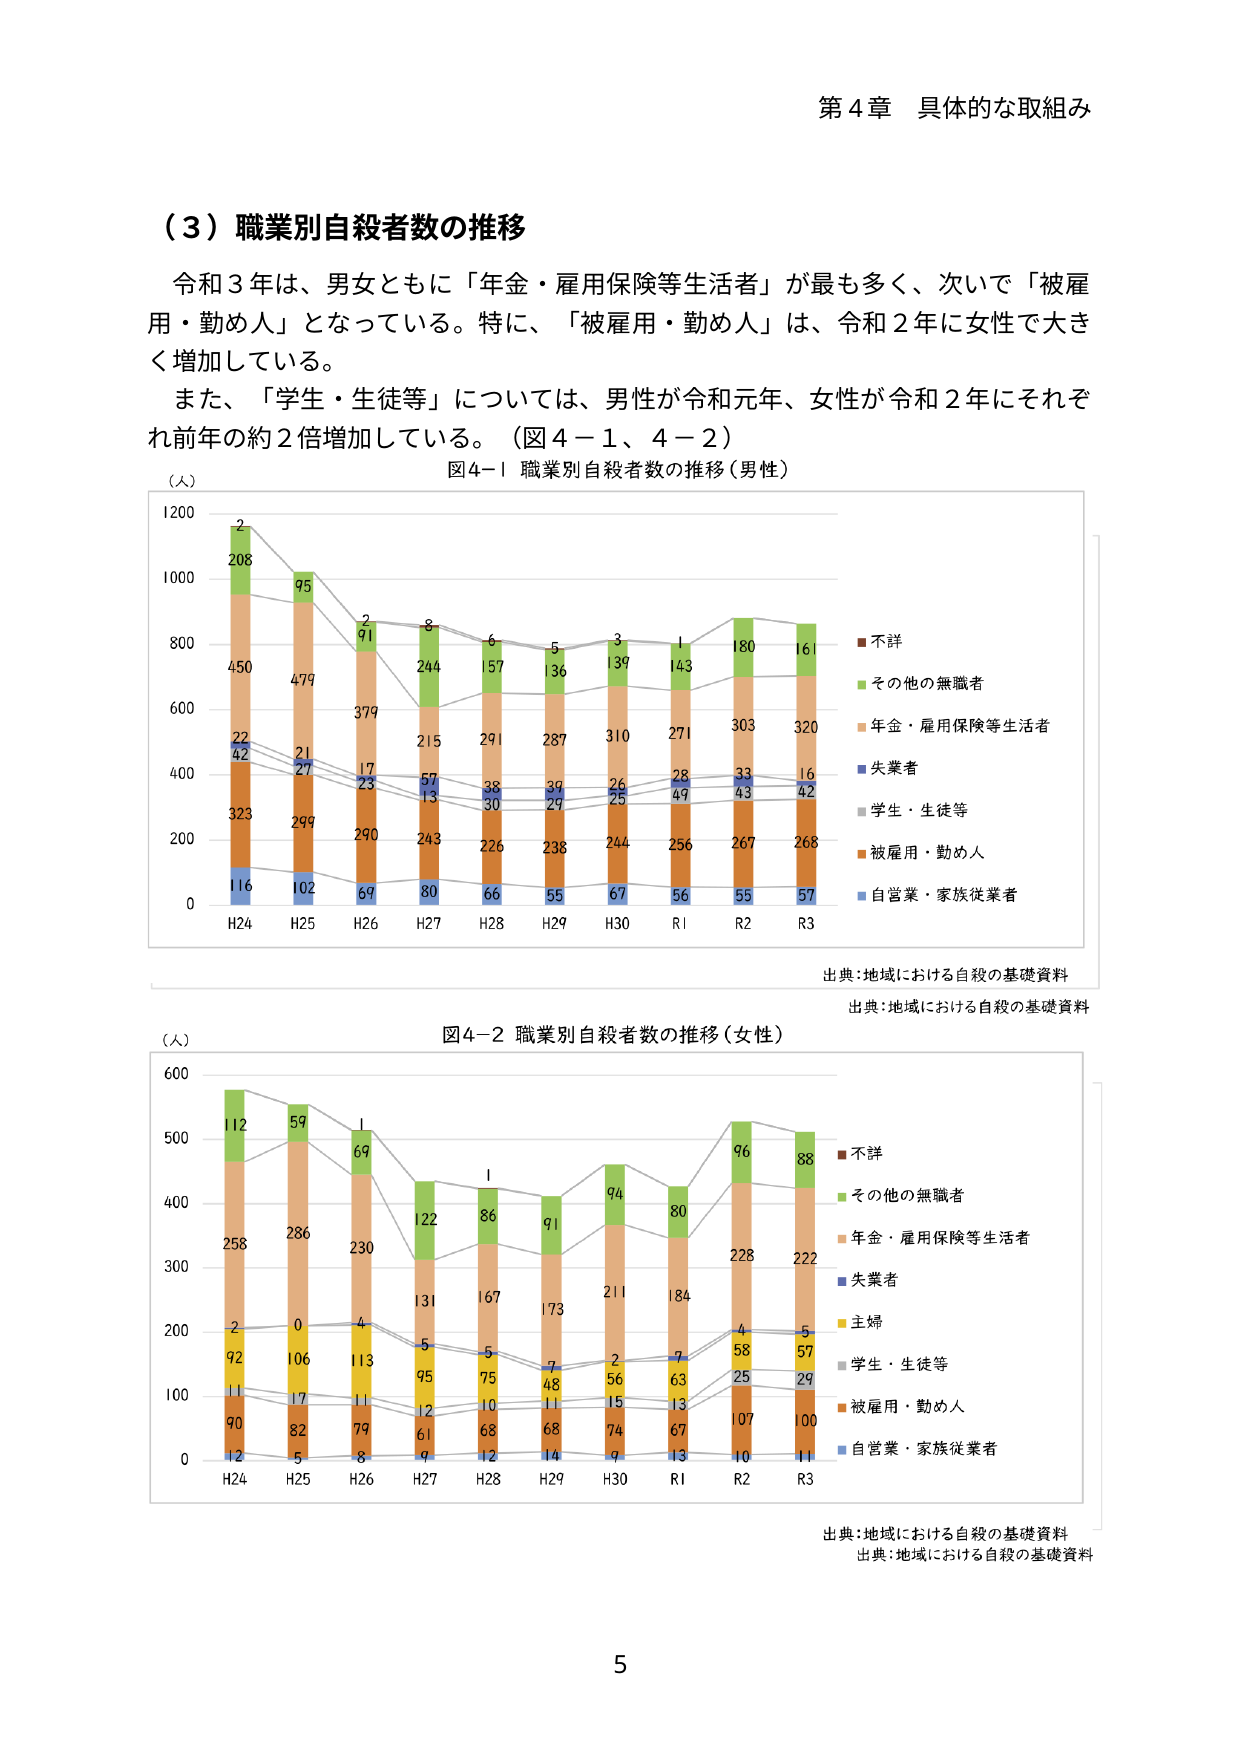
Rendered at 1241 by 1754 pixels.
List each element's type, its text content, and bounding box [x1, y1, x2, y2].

text （３）職業別自殺者数の推移 [148, 187, 1092, 264]
picture [147, 459, 1103, 1015]
text 令和３年は、男女ともに「年金・雇用保険等生活者」が最も多く、次いで「被雇用・勤め人」となっている。特に、「被雇用・勤め人」は、令和２年に女性で大きく増加している。 [148, 264, 1092, 379]
picture [147, 1023, 1103, 1562]
text また、「学生・生徒等」については、男性が令和元年、女性が令和２年にそれぞれ前年の約２倍増加している。（図４－１、４－２） [148, 379, 1092, 455]
